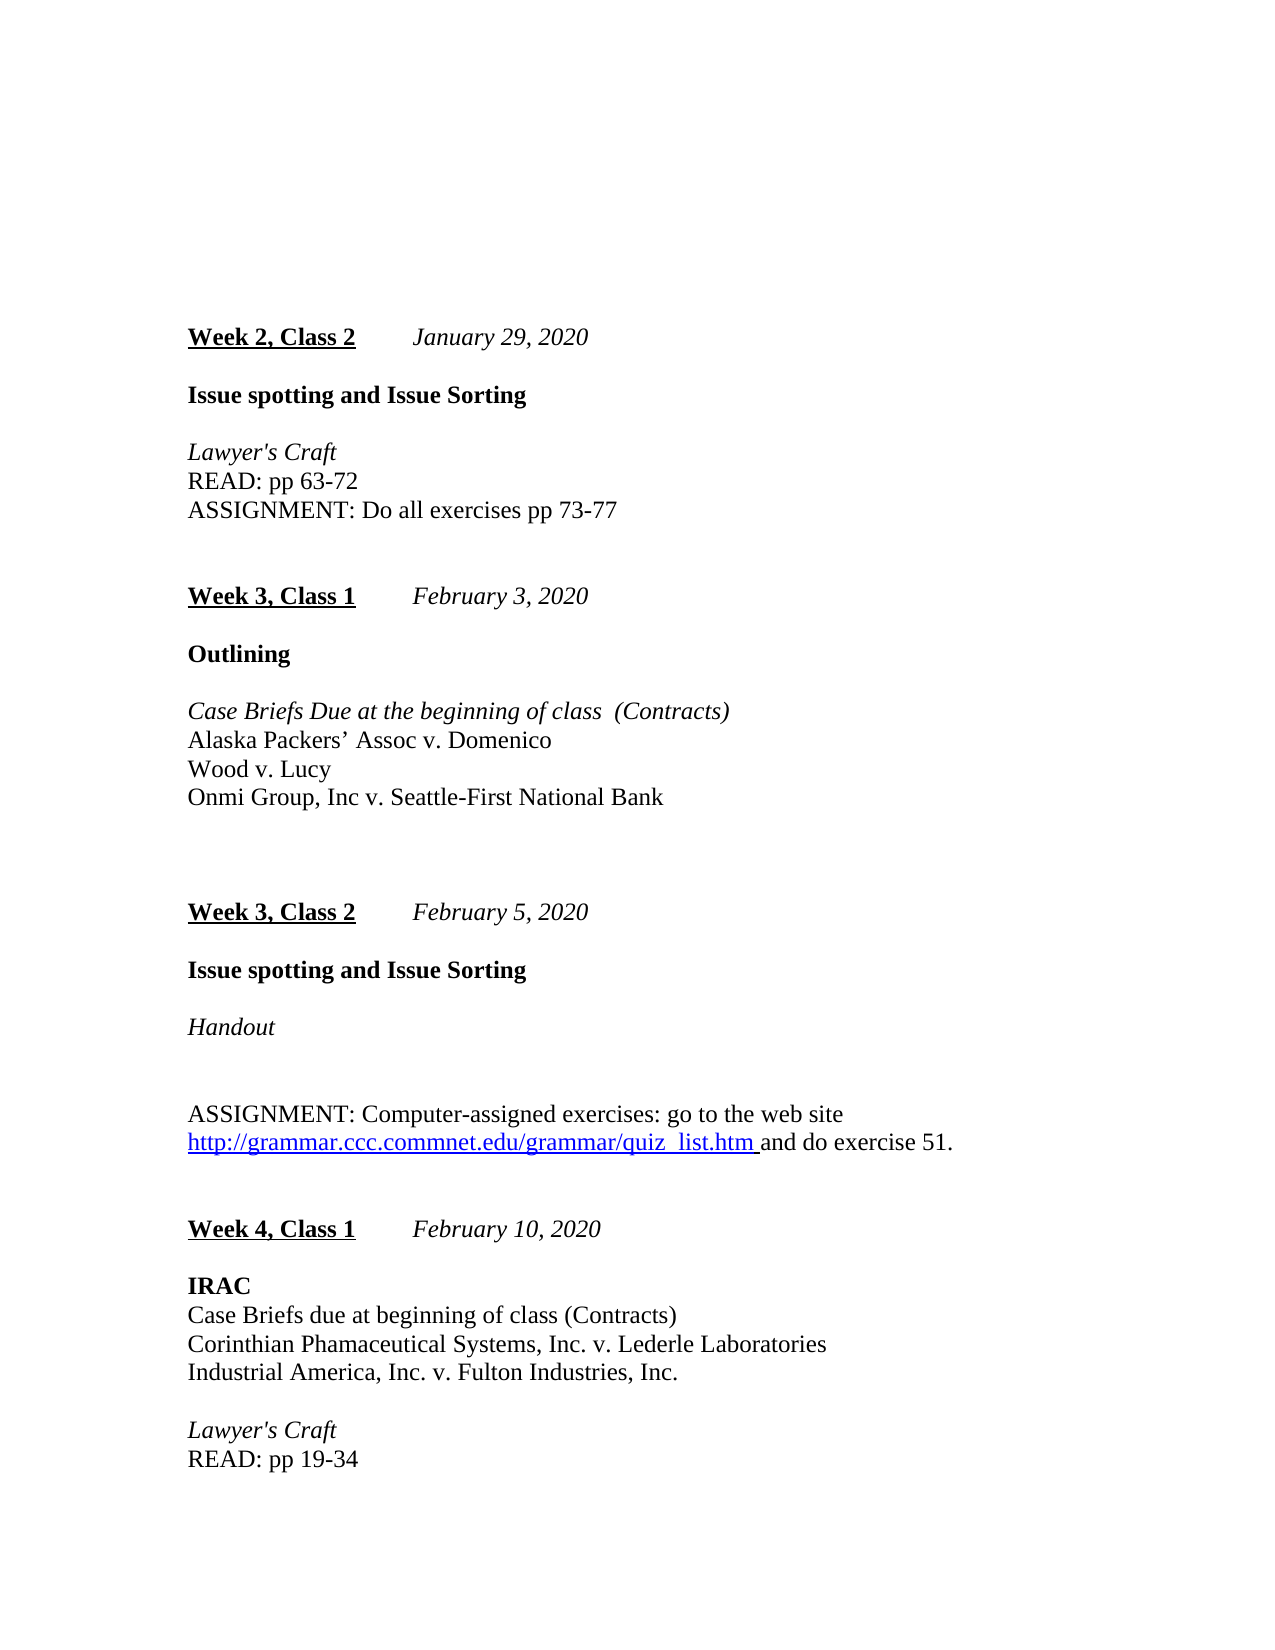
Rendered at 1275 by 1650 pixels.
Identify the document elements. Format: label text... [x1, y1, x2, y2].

text Outlining [187, 639, 1087, 667]
subtitle Case Briefs Due at the beginning of class (Contracts) [187, 696, 1087, 725]
text Handout [187, 1012, 1087, 1041]
text Industrial America, Inc. v. Fulton Industries, Inc. [187, 1357, 1087, 1386]
text Alaska Packers’ Assoc v. Domenico [187, 725, 1087, 754]
text Case Briefs due at beginning of class (Contracts) [187, 1300, 1087, 1329]
text ASSIGNMENT: Do all exercises pp 73-77 [187, 495, 1087, 524]
text Week 2, Class 2 January 29, 2020 [187, 322, 1087, 351]
text Issue spotting and Issue Sorting [187, 380, 1087, 409]
text Week 3, Class 1 February 3, 2020 [187, 581, 1087, 610]
subtitle Lawyer's Craft [187, 1415, 1087, 1444]
subtitle Lawyer's Craft [187, 437, 1087, 466]
text Corinthian Phamaceutical Systems, Inc. v. Lederle Laboratories [187, 1329, 1087, 1357]
subtitle Week 3, Class 2 February 5, 2020 [187, 897, 1087, 926]
text ASSIGNMENT: Computer-assigned exercises: go to the web site http://grammar.ccc.commnet.edu/grammar/quiz_list.htm and do exercise 51. [187, 1099, 1087, 1156]
text READ: pp 19-34 [187, 1444, 1087, 1472]
subtitle Week 4, Class 1 February 10, 2020 [187, 1214, 1087, 1242]
text READ: pp 63-72 [187, 466, 1087, 495]
text Onmi Group, Inc v. Seattle-First National Bank [187, 782, 1087, 811]
text Issue spotting and Issue Sorting [187, 955, 1087, 984]
text Wood v. Lucy [187, 754, 1087, 782]
subtitle IRAC [187, 1271, 1087, 1300]
